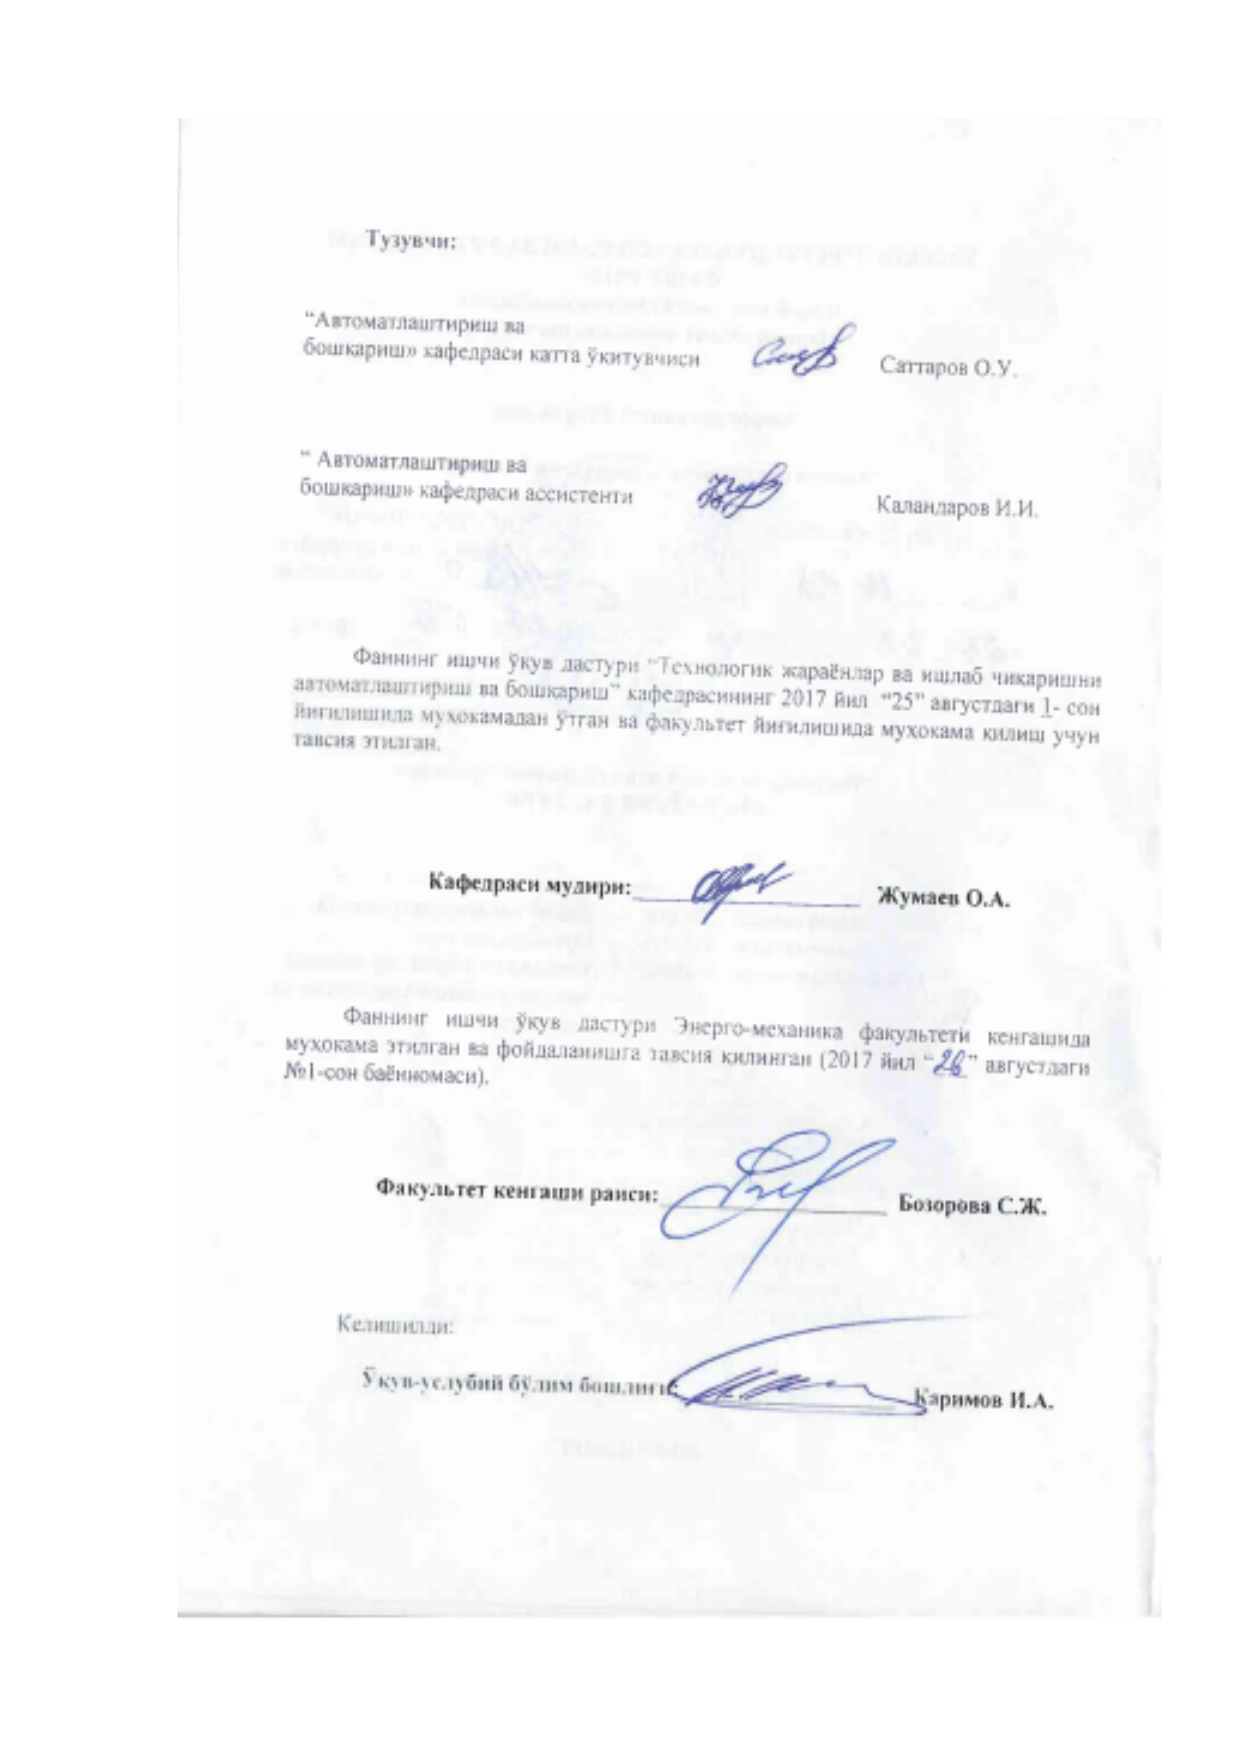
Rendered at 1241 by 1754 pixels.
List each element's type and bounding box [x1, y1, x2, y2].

picture [177, 118, 1162, 1631]
